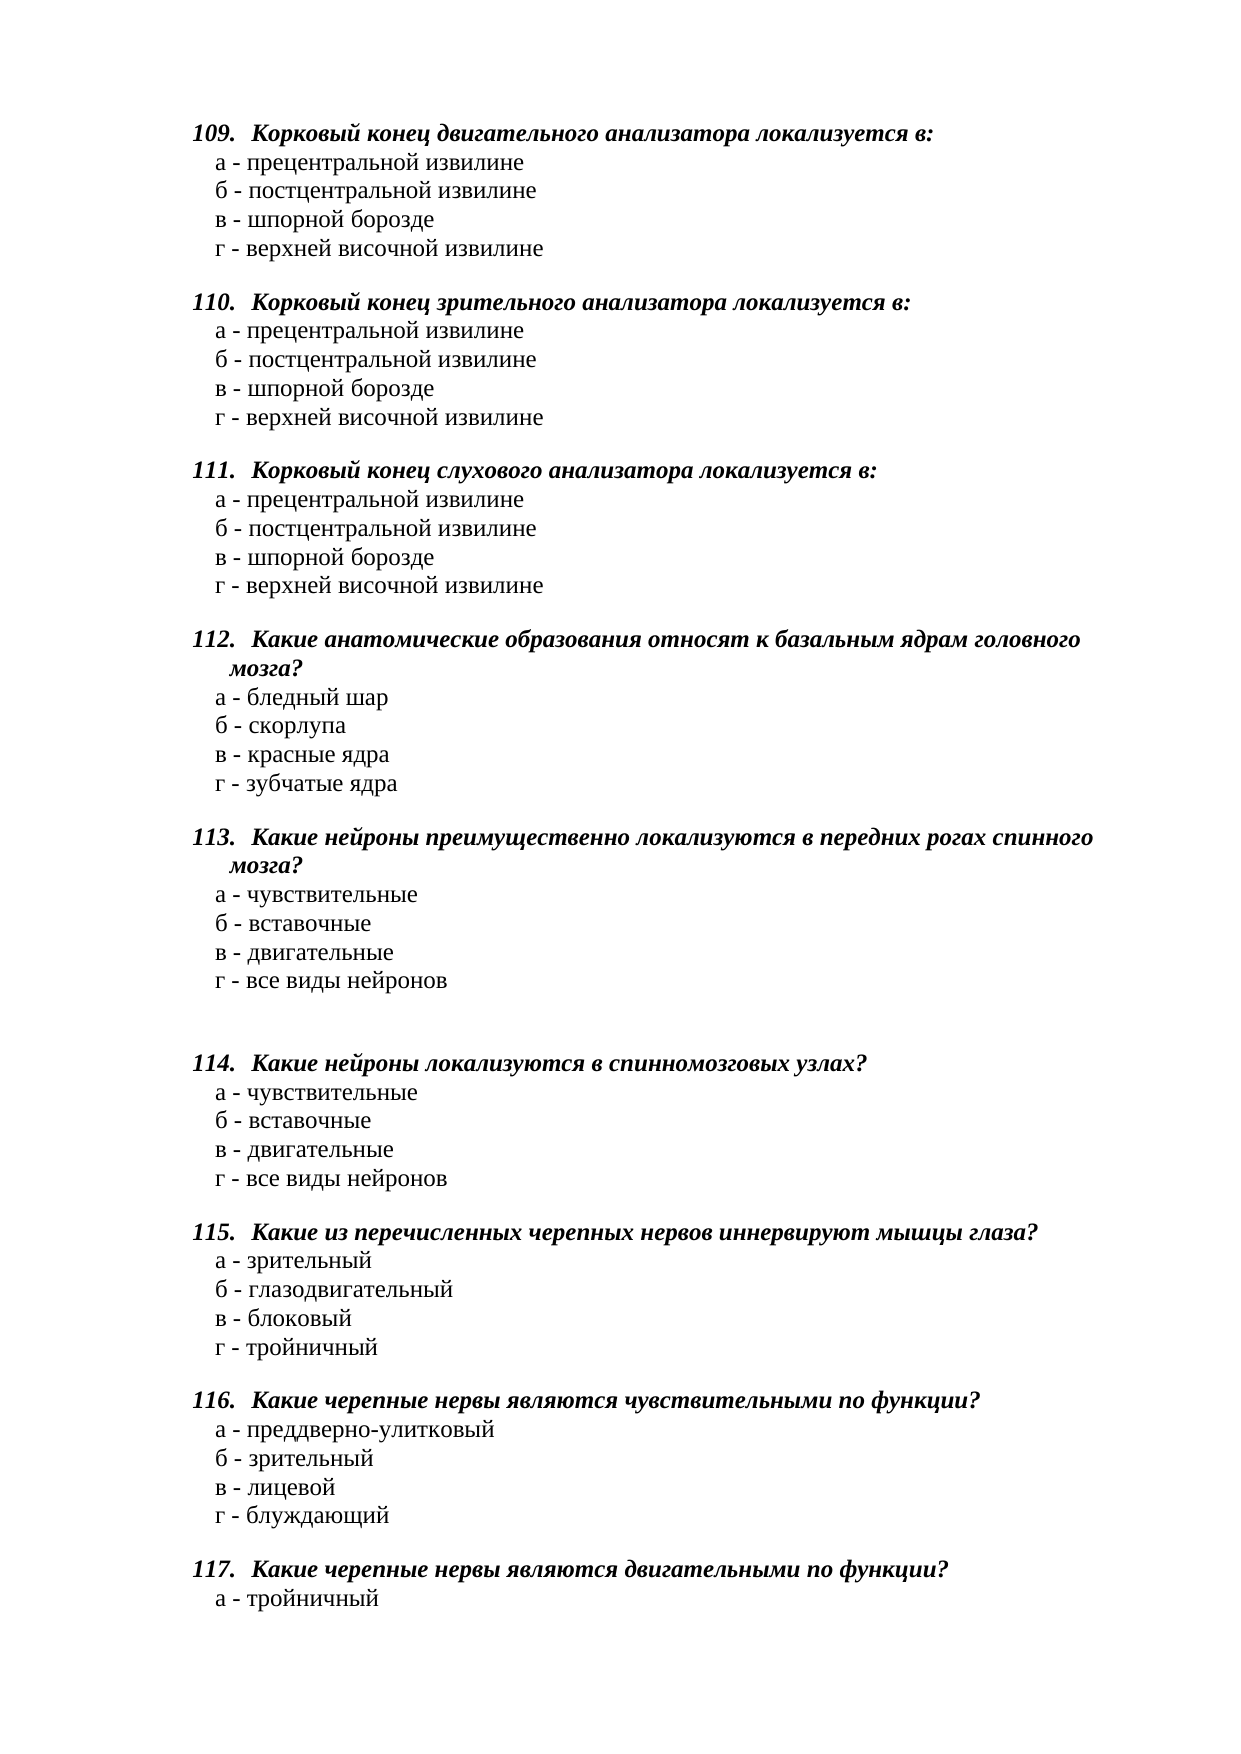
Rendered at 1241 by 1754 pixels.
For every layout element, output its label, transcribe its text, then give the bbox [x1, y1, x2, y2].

text в - лицевой [215, 1472, 1152, 1501]
text б - вставочные [215, 1106, 1152, 1134]
list Какие черепные нервы являются чувствительными по функции? [192, 1386, 1152, 1414]
text а - прецентральной извилине [215, 484, 1152, 513]
list Какие нейроны локализуются в спинномозговых узлах? [192, 1048, 1152, 1077]
text в - шпорной борозде [215, 373, 1152, 402]
text б - постцентральной извилине [215, 176, 1152, 204]
text в - шпорной борозде [215, 542, 1152, 571]
text а - прецентральной извилине [215, 316, 1152, 344]
list Какие анатомические образования относят к базальным ядрам головного мозга? [192, 624, 1152, 682]
list Корковый конец двигательного анализатора локализуется в: [192, 118, 1152, 147]
text г - верхней височной извилине [215, 402, 1152, 431]
text а - преддверно-улитковый [215, 1414, 1152, 1443]
text в - двигательные [215, 1134, 1152, 1163]
text б - зрительный [215, 1443, 1152, 1472]
list Какие из перечисленных черепных нервов иннервируют мышцы глаза? [192, 1217, 1152, 1246]
text а - прецентральной извилине [215, 147, 1152, 176]
text а - чувствительные [215, 1077, 1152, 1106]
text б - глазодвигательный [215, 1274, 1152, 1303]
text б - скорлупа [215, 711, 1152, 739]
text а - чувствительные [215, 879, 1152, 908]
text б - постцентральной извилине [215, 344, 1152, 373]
text б - вставочные [215, 908, 1152, 937]
list Корковый конец слухового анализатора локализуется в: [192, 456, 1152, 484]
text а - бледный шар [215, 682, 1152, 711]
text в - двигательные [215, 937, 1152, 966]
list Какие нейроны преимущественно локализуются в передних рогах спинного мозга? [192, 822, 1152, 879]
text г - все виды нейронов [215, 1163, 1152, 1192]
text г - все виды нейронов [215, 966, 1152, 994]
text а - зрительный [215, 1246, 1152, 1274]
text в - шпорной борозде [215, 204, 1152, 233]
text г - блуждающий [215, 1501, 1152, 1529]
text б - постцентральной извилине [215, 513, 1152, 542]
text г - зубчатые ядра [215, 768, 1152, 797]
text г - верхней височной извилине [215, 571, 1152, 599]
list Какие черепные нервы являются двигательными по функции? [192, 1554, 1152, 1583]
text в - красные ядра [215, 739, 1152, 768]
text а - тройничный [215, 1583, 1152, 1612]
text г - тройничный [215, 1332, 1152, 1361]
list Корковый конец зрительного анализатора локализуется в: [192, 287, 1152, 316]
text г - верхней височной извилине [215, 233, 1152, 262]
text в - блоковый [215, 1303, 1152, 1332]
